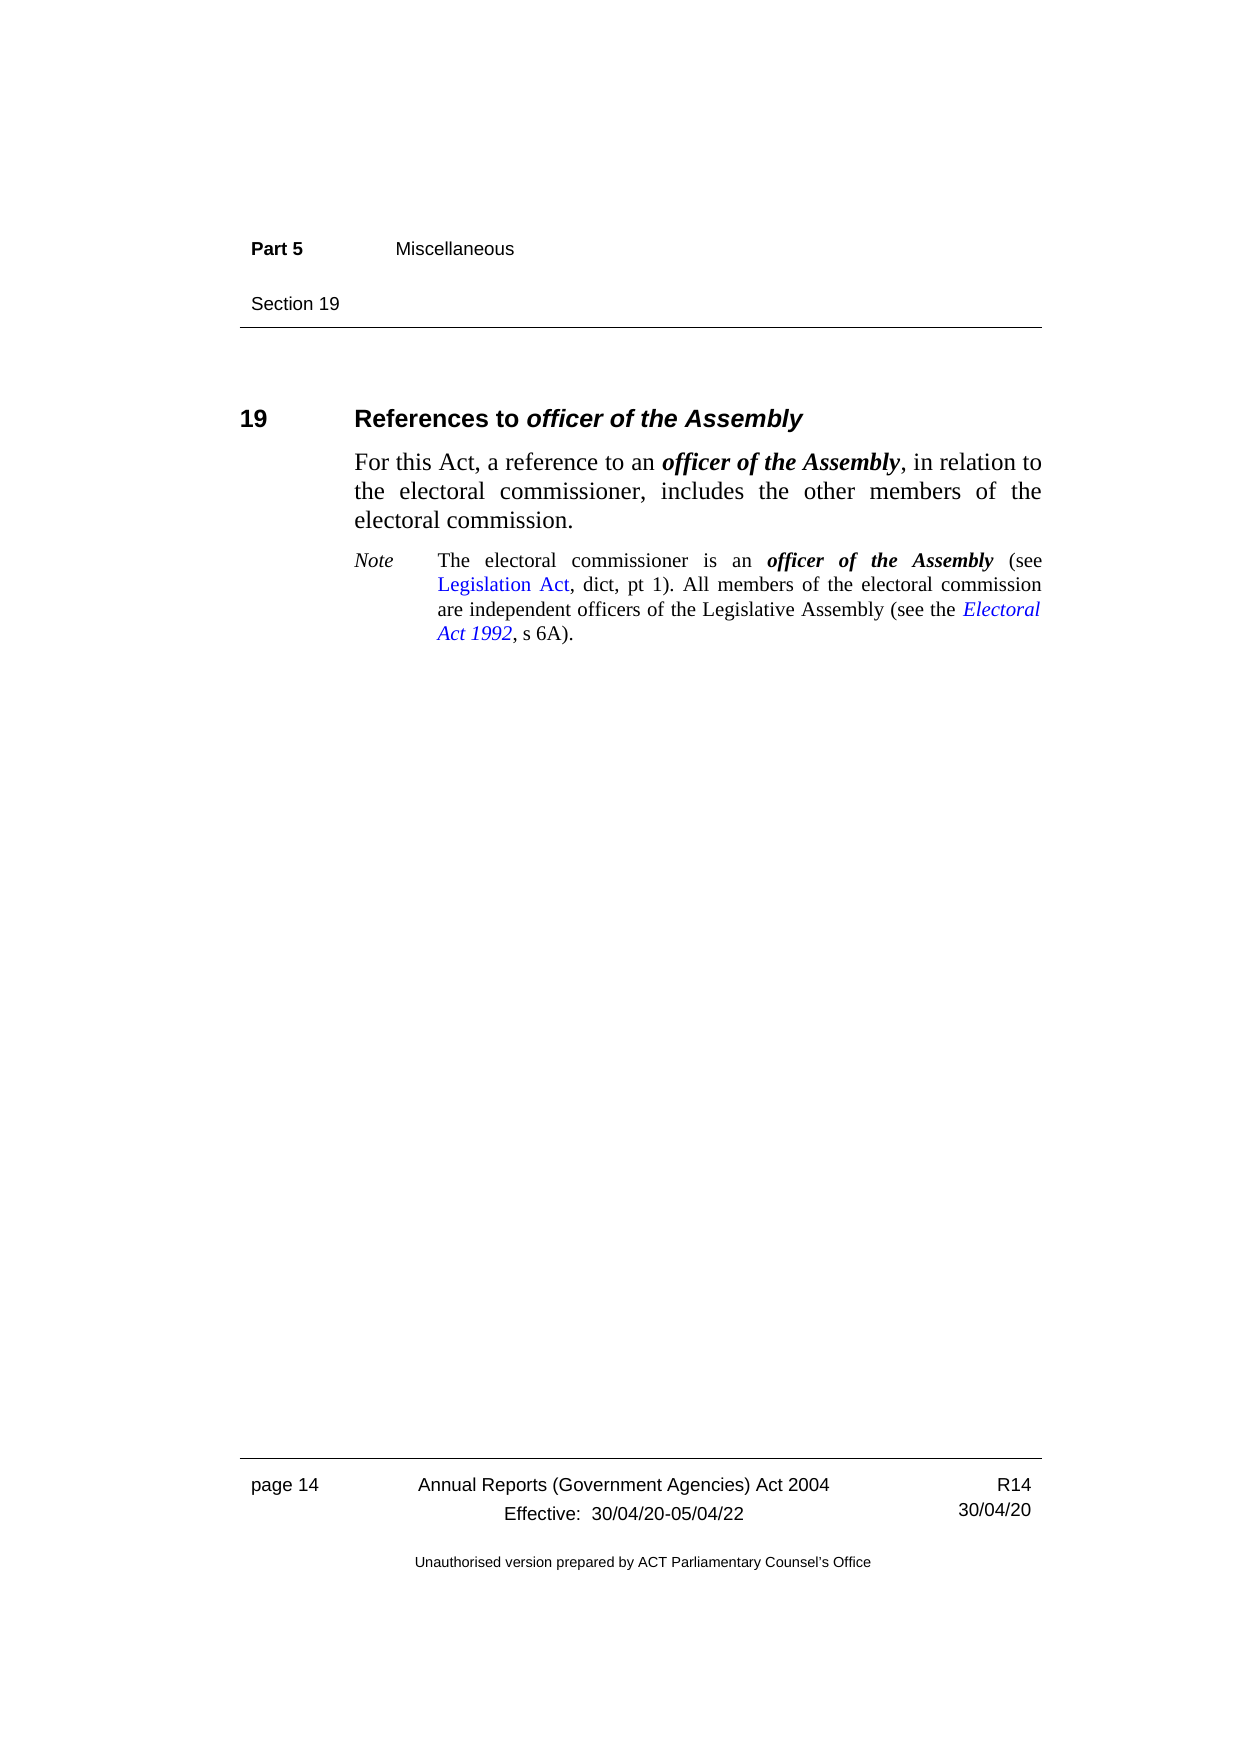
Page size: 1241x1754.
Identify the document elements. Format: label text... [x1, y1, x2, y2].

text For this Act, a reference to an officer of the Assembly, in relation to the electoral commissioner, includes the other members of the electoral commission. [354, 447, 1042, 534]
text Note The electoral commissioner is an officer of the Assembly (see Legislation Act, dict, pt 1). All members of the electoral commission are independent officers of the Legislative Assembly (see the Electoral Act 1992, s 6A). [354, 548, 1042, 644]
text 19 References to officer of the Assembly [239, 404, 1042, 433]
